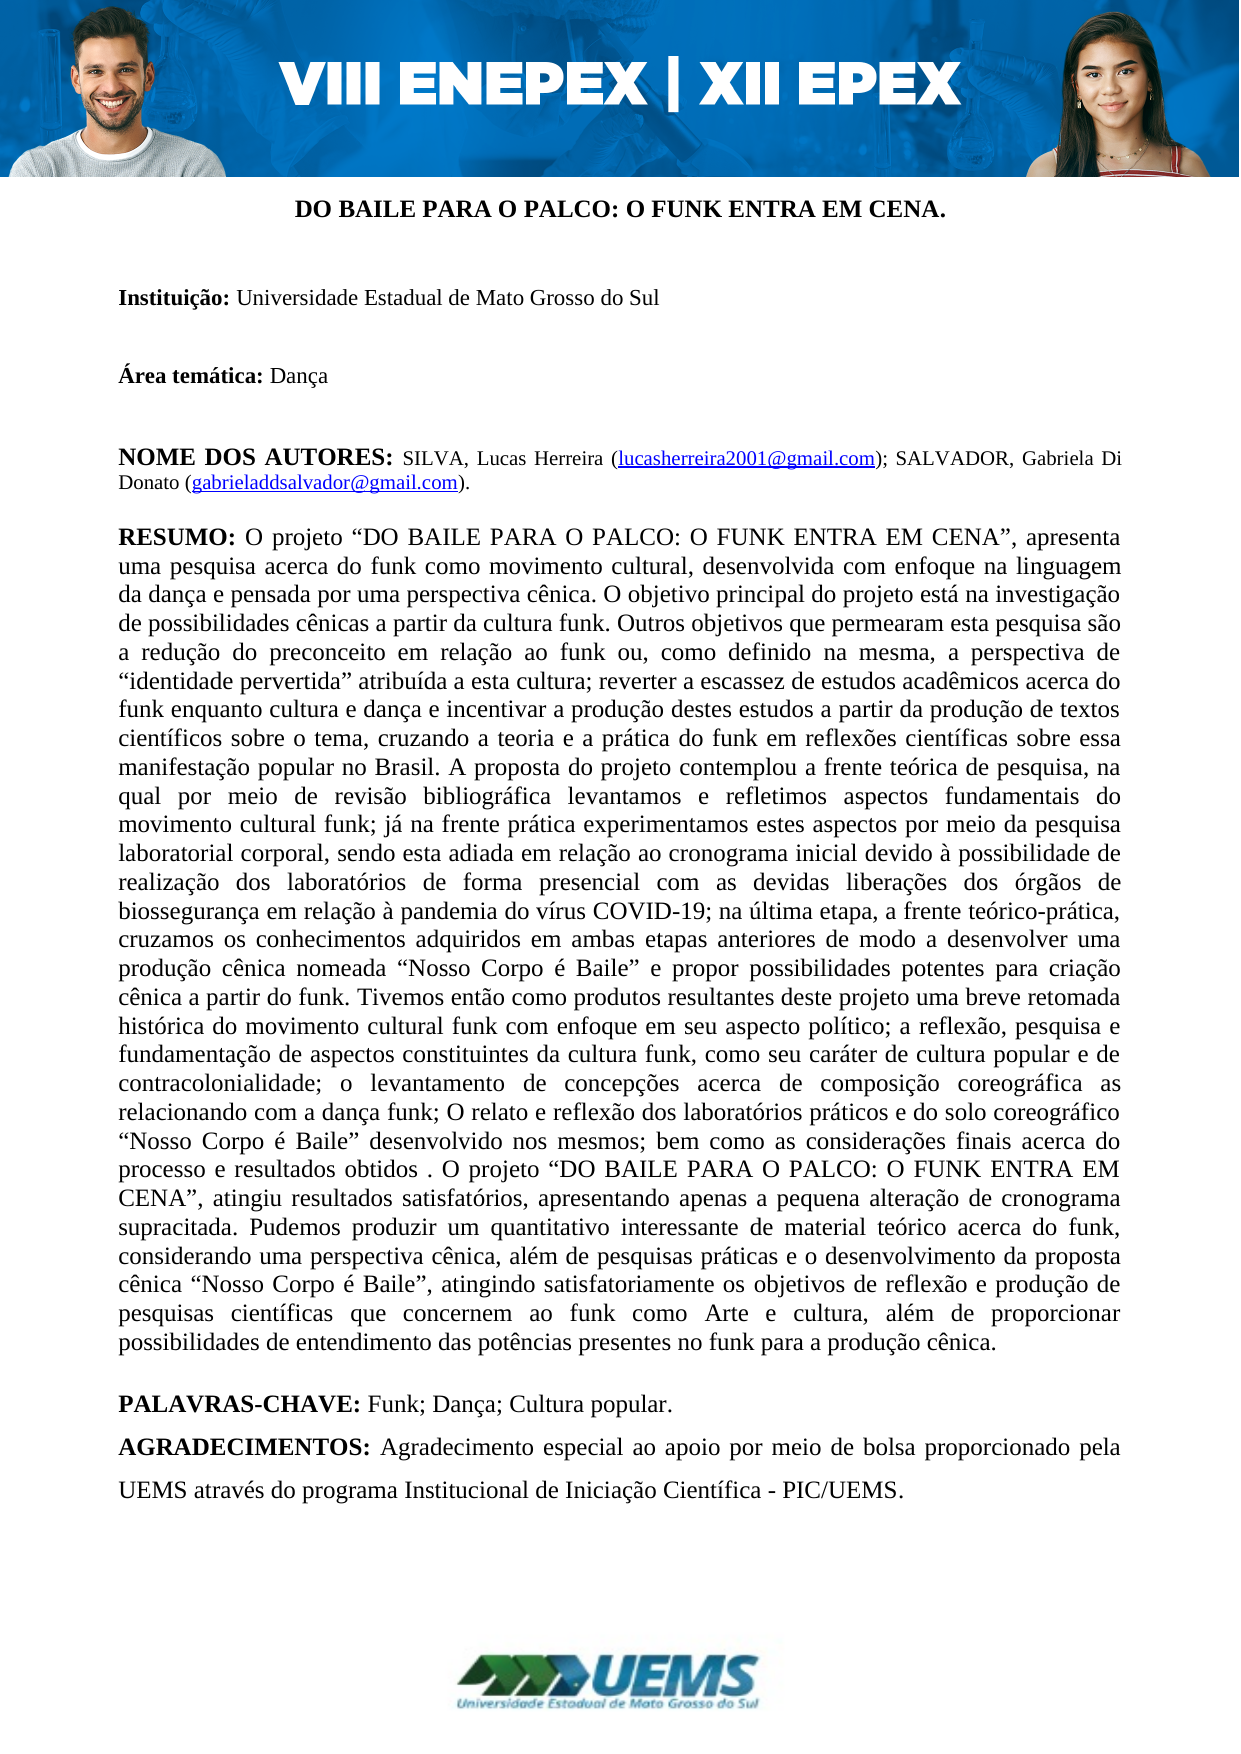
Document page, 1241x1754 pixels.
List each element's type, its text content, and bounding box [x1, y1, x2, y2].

text DO BAILE PARA O PALCO: O FUNK ENTRA EM CENA. [118, 92, 1122, 223]
text Área temática: Dança [118, 363, 1122, 389]
picture [0, 0, 1239, 177]
text NOME DOS AUTORES: SILVA, Lucas Herreira (lucasherreira2001@gmail.com); SALVADOR, Gabriela Di Donato (gabrieladdsalvador@gmail.com). [118, 442, 1122, 494]
text Instituição: Universidade Estadual de Mato Grosso do Sul [118, 284, 1122, 310]
picture [264, 1602, 977, 1754]
text AGRADECIMENTOS: Agradecimento especial ao apoio por meio de bolsa proporcionado pela UEMS através do programa Institucional de Iniciação Científica - PIC/UEMS. [118, 1432, 1122, 1504]
text PALAVRAS-CHAVE: Funk; Dança; Cultura popular. [118, 1389, 1122, 1417]
text RESUMO: O projeto “DO BAILE PARA O PALCO: O FUNK ENTRA EM CENA”, apresenta uma pesquisa acerca do funk como movimento cultural, desenvolvida com enfoque na linguagem da dança e pensada por uma perspectiva cênica. O objetivo principal do projeto está na investigação de possibilidades cênicas a partir da cultura funk. Outros objetivos que permearam esta pesquisa são a redução do preconceito em relação ao funk ou, como definido na mesma, a perspectiva de “identidade pervertida” atribuída a esta cultura; reverter a escassez de estudos acadêmicos acerca do funk enquanto cultura e dança e incentivar a produção destes estudos a partir da produção de textos científicos sobre o tema, cruzando a teoria e a prática do funk em reflexões científicas sobre essa manifestação popular no Brasil. A proposta do projeto contemplou a frente teórica de pesquisa, na qual por meio de revisão bibliográfica levantamos e refletimos aspectos fundamentais do movimento cultural funk; já na frente prática experimentamos estes aspectos por meio da pesquisa laboratorial corporal, sendo esta adiada em relação ao cronograma inicial devido à possibilidade de realização dos laboratórios de forma presencial com as devidas liberações dos órgãos de biossegurança em relação à pandemia do vírus COVID-19; na última etapa, a frente teórico-prática, cruzamos os conhecimentos adquiridos em ambas etapas anteriores de modo a desenvolver uma produção cênica nomeada “Nosso Corpo é Baile” e propor possibilidades potentes para criação cênica a partir do funk. Tivemos então como produtos resultantes deste projeto uma breve retomada histórica do movimento cultural funk com enfoque em seu aspecto político; a reflexão, pesquisa e fundamentação de aspectos constituintes da cultura funk, como seu caráter de cultura popular e de contracolonialidade; o levantamento de concepções acerca de composição coreográfica as relacionando com a dança funk; O relato e reflexão dos laboratórios práticos e do solo coreográfico “Nosso Corpo é Baile” desenvolvido nos mesmos; bem como as considerações finais acerca do processo e resultados obtidos . O projeto “DO BAILE PARA O PALCO: O FUNK ENTRA EM CENA”, atingiu resultados satisfatórios, apresentando apenas a pequena alteração de cronograma supracitada. Pudemos produzir um quantitativo interessante de material teórico acerca do funk, considerando uma perspectiva cênica, além de pesquisas práticas e o desenvolvimento da proposta cênica “Nosso Corpo é Baile”, atingindo satisfatoriamente os objetivos de reflexão e produção de pesquisas científicas que concernem ao funk como Arte e cultura, além de proporcionar possibilidades de entendimento das potências presentes no funk para a produção cênica. [118, 522, 1122, 1356]
